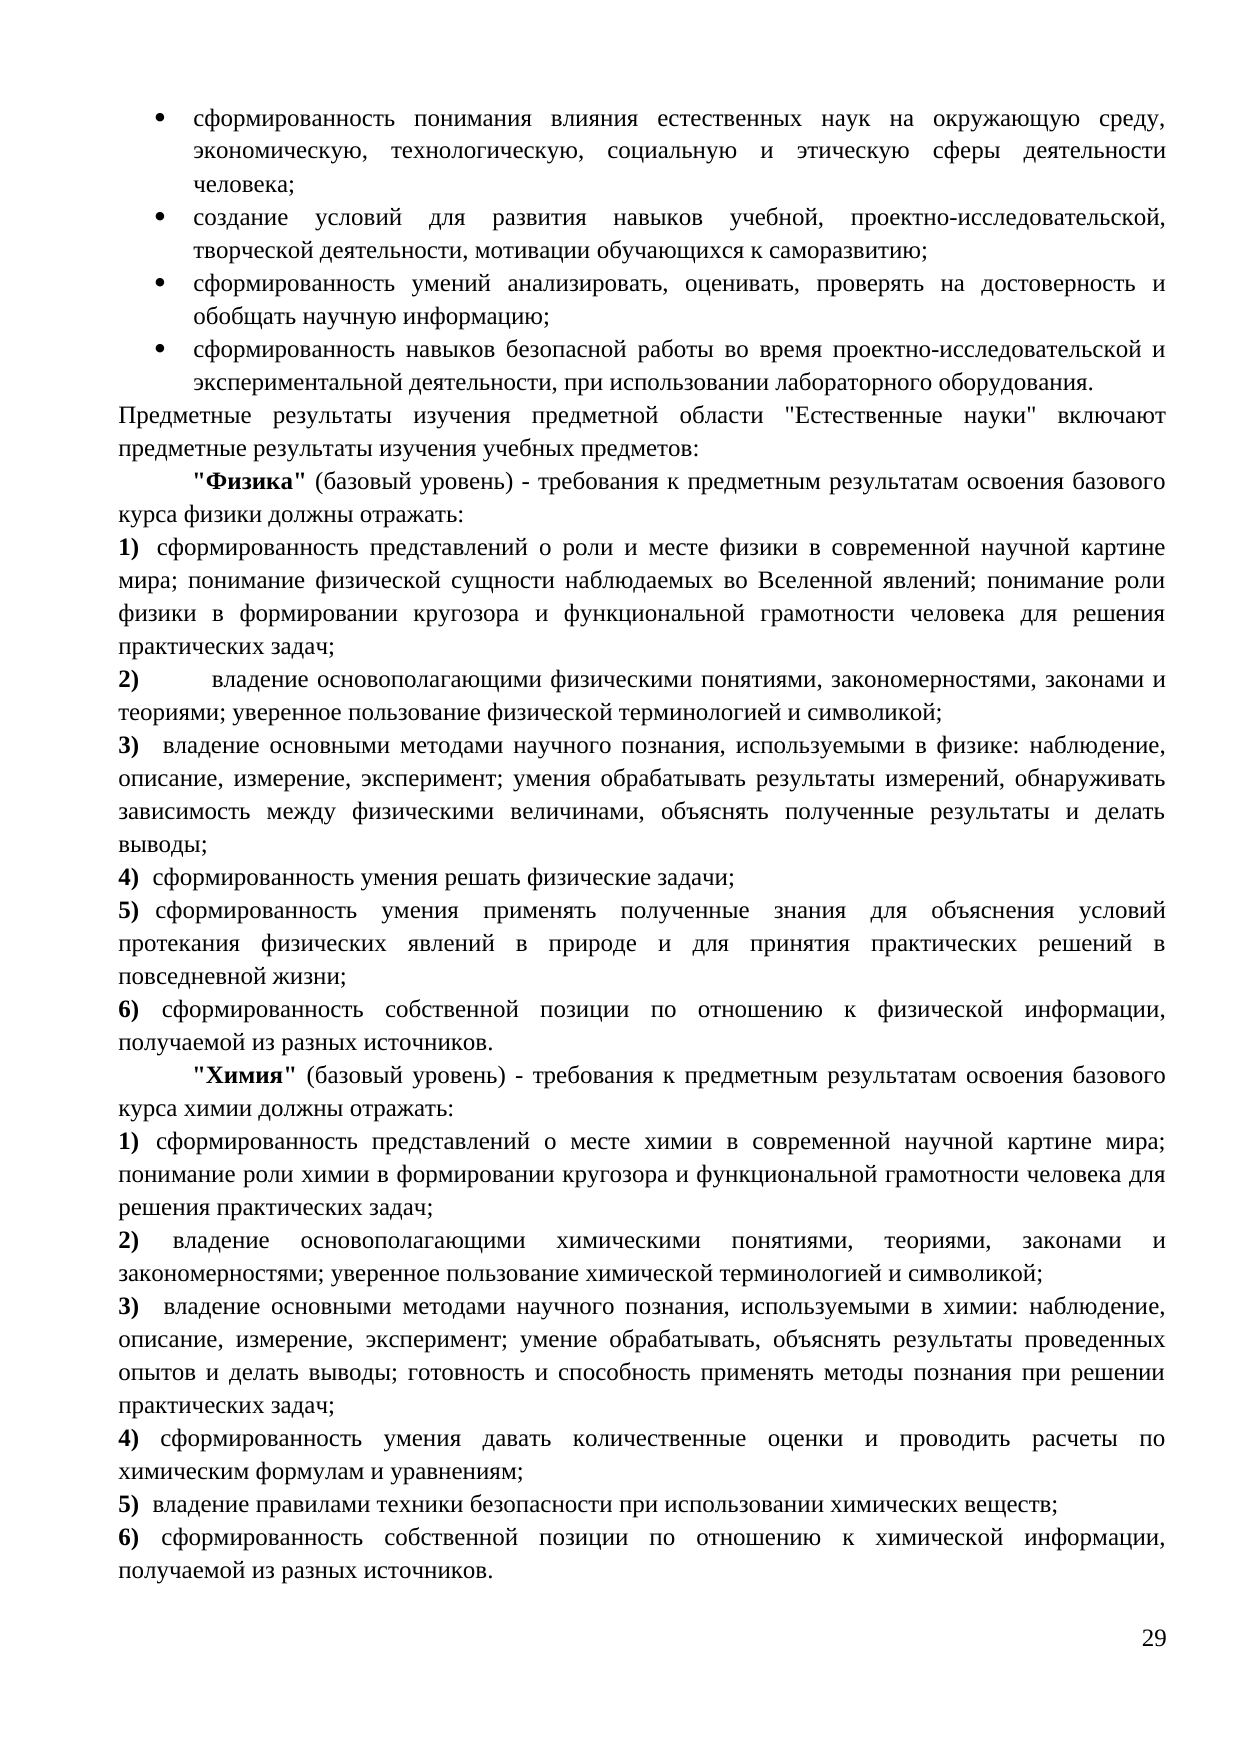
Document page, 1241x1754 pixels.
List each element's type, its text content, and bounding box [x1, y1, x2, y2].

list сформированность собственной позиции по отношению к физической информации, получаемой из разных источников. [118, 994, 1167, 1056]
list сформированность умения решать физические задачи; [118, 862, 1167, 891]
list сформированность понимания влияния естественных наук на окружающую среду, экономическую, технологическую, социальную и этическую сферы деятельности человека; [156, 103, 1167, 197]
list создание условий для развития навыков учебной, проектно-исследовательской, творческой деятельности, мотивации обучающихся к саморазвитию; [156, 202, 1167, 263]
text "Физика" (базовый уровень) - требования к предметным результатам освоения базового курса физики должны отражать: [118, 466, 1167, 528]
list сформированность представлений о месте химии в современной научной картине мира; понимание роли химии в формировании кругозора и функциональной грамотности человека для решения практических задач; [118, 1126, 1167, 1221]
list сформированность навыков безопасной работы во время проектно-исследовательской и экспериментальной деятельности, при использовании лабораторного оборудования. [156, 334, 1167, 396]
list владение основными методами научного познания, используемыми в физике: наблюдение, описание, измерение, эксперимент; умения обрабатывать результаты измерений, обнаруживать зависимость между физическими величинами, объяснять полученные результаты и делать выводы; [118, 730, 1167, 858]
text Предметные результаты изучения предметной области "Естественные науки" включают предметные результаты изучения учебных предметов: [118, 400, 1167, 462]
list сформированность умения давать количественные оценки и проводить расчеты по химическим формулам и уравнениям; [118, 1423, 1167, 1485]
list сформированность умений анализировать, оценивать, проверять на достоверность и обобщать научную информацию; [156, 268, 1167, 329]
list владение правилами техники безопасности при использовании химических веществ; [118, 1489, 1167, 1518]
list сформированность собственной позиции по отношению к химической информации, получаемой из разных источников. [118, 1522, 1167, 1584]
list владение основными методами научного познания, используемыми в химии: наблюдение, описание, измерение, эксперимент; умение обрабатывать, объяснять результаты проведенных опытов и делать выводы; готовность и способность применять методы познания при решении практических задач; [118, 1291, 1167, 1419]
list сформированность умения применять полученные знания для объяснения условий протекания физических явлений в природе и для принятия практических решений в повседневной жизни; [118, 895, 1167, 990]
list владение основополагающими химическими понятиями, теориями, законами и закономерностями; уверенное пользование химической терминологией и символикой; [118, 1225, 1167, 1287]
list сформированность представлений о роли и месте физики в современной научной картине мира; понимание физической сущности наблюдаемых во Вселенной явлений; понимание роли физики в формировании кругозора и функциональной грамотности человека для решения практических задач; [118, 532, 1167, 660]
list владение основополагающими физическими понятиями, закономерностями, законами и теориями; уверенное пользование физической терминологией и символикой; [118, 664, 1167, 726]
text "Химия" (базовый уровень) - требования к предметным результатам освоения базового курса химии должны отражать: [118, 1060, 1167, 1122]
